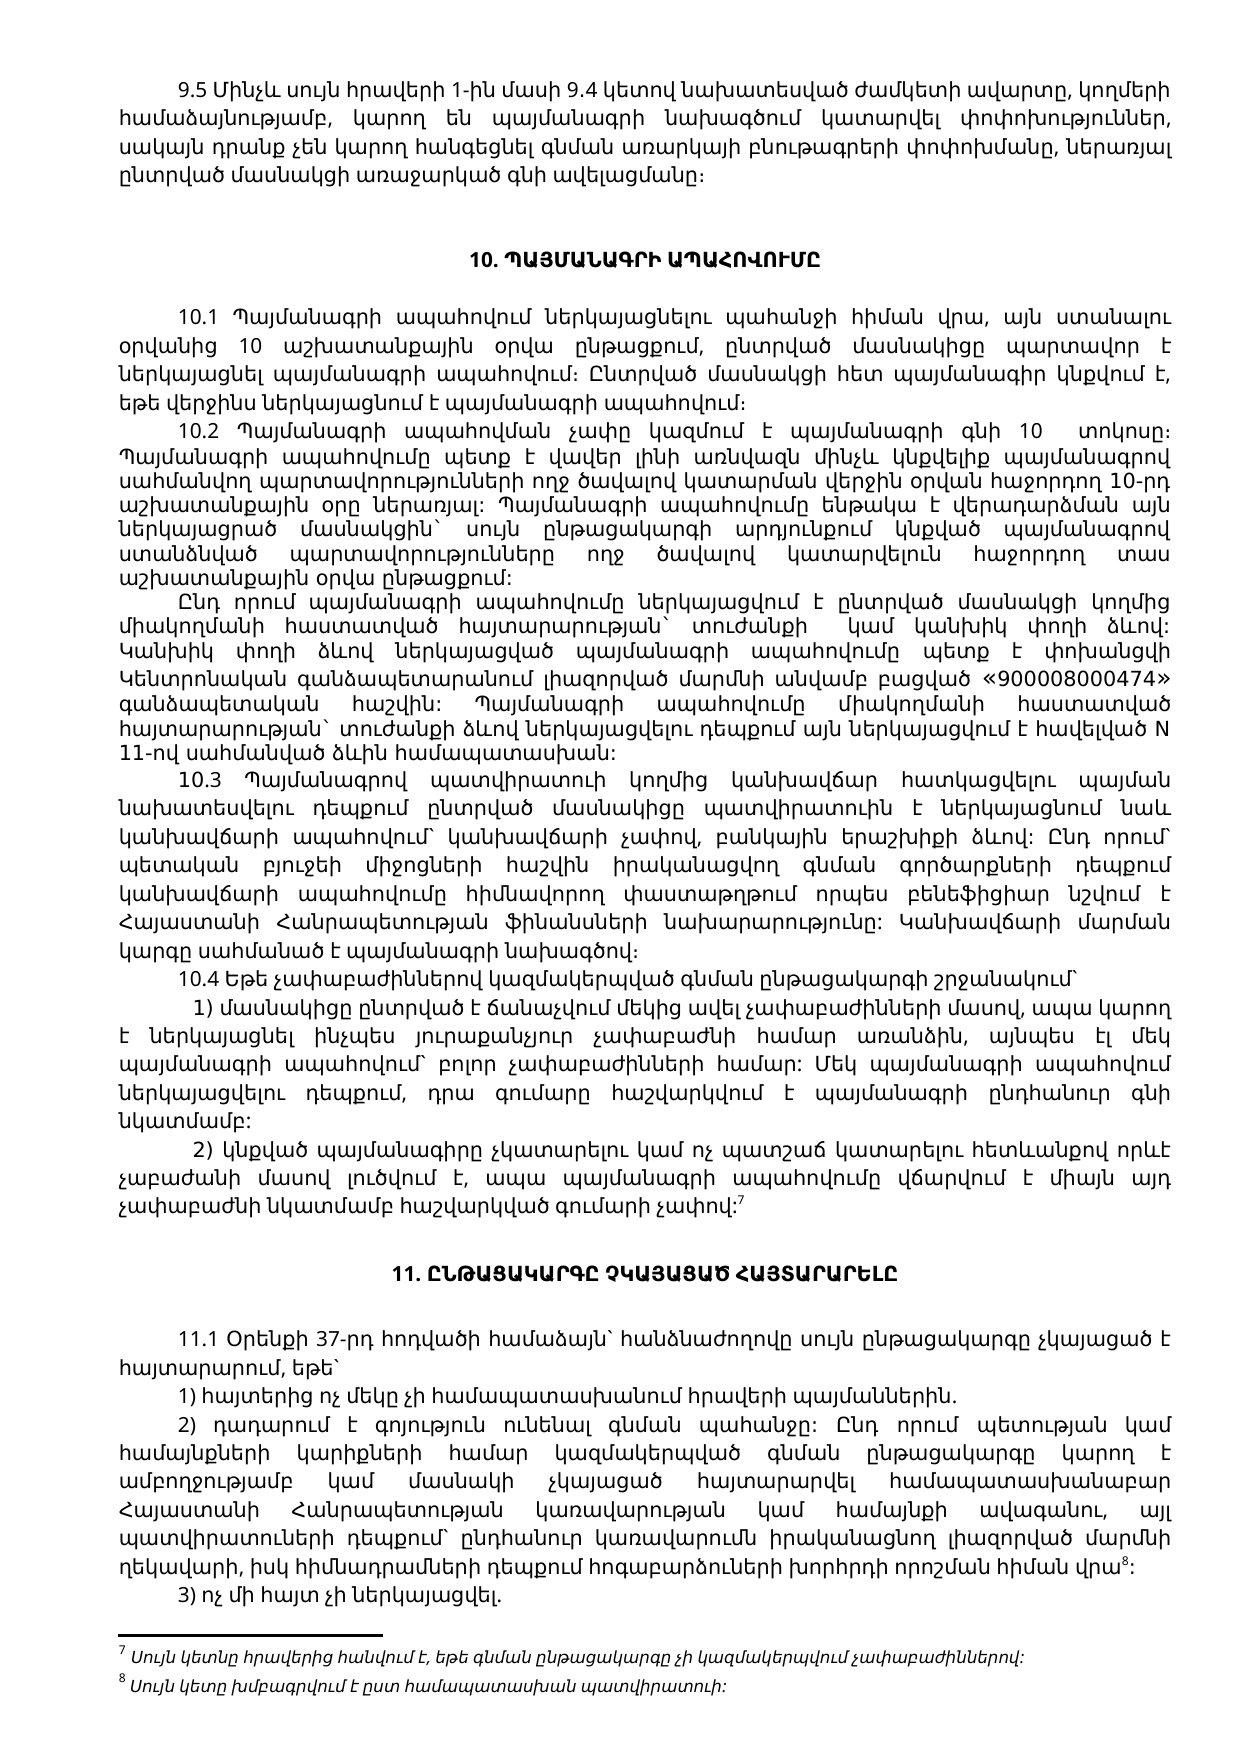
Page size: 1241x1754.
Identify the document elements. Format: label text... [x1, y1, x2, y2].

text 2) դադարում է գոյություն ունենալ գնման պահանջը: Ընդ որում պետության կամ համայնքների կարիքների համար կազմակերպված գնման ընթացակարգը կարող է ամբողջությամբ կամ մասնակի չկայացած հայտարարվել համապատասխանաբար Հայաստանի Հանրապետության կառավարության կամ համայնքի ավագանու, այլ պատվիրատուների դեպքում` ընդհանուր կառավարումն իրականացնող լիազորված մարմնի ղեկավարի, իսկ հիմնադրամների դեպքում հոգաբարձուների խորհրդի որոշման հիման վրա: [118, 1410, 1171, 1580]
text Ընդ որում պայմանագրի ապահովումը ներկայացվում է ընտրված մասնակցի կողմից միակողմանի հաստատված հայտարարության` տուժանքի կամ կանխիկ փողի ձևով: Կանխիկ փողի ձևով ներկայացված պայմանագրի ապահովումը պետք է փոխանցվի Կենտրոնական գանձապետարանում լիազորված մարմնի անվամբ բացված «900008000474» գանձապետական հաշվին: Պայմանագրի ապահովումը միակողմանի հաստատված հայտարարության` տուժանքի ձևով ներկայացվելու դեպքում այն ներկայացվում է հավելված N 11-ով սահմանված ձևին համապատասխան: [118, 590, 1171, 765]
text 11. ԸՆԹԱՑԱԿԱՐԳԸ ՉԿԱՅԱՑԱԾ ՀԱՅՏԱՐԱՐԵԼԸ [118, 1259, 1171, 1288]
text 10.3 Պայմանագրով պատվիրատուի կողմից կանխավճար հատկացվելու պայման նախատեսվելու դեպքում ընտրված մասնակիցը պատվիրատուին է ներկայացնում նաև կանխավճարի ապահովում` կանխավճարի չափով, բանկային երաշխիքի ձևով: Ընդ որում` պետական բյուջեի միջոցների հաշվին իրականացվող գնման գործարքների դեպքում կանխավճարի ապահովումը հիմնավորող փաստաթղթում որպես բենեֆիցիար նշվում է Հայաստանի Հանրապետության ֆինանսների նախարարությունը: Կանխավճարի մարման կարգը սահմանած է պայմանագրի նախագծով։ [118, 765, 1171, 964]
text 9.5 Մինչև սույն հրավերի 1-ին մասի 9.4 կետով նախատեսված ժամկետի ավարտը, կողմերի համաձայնությամբ, կարող են պայմանագրի նախագծում կատարվել փոփոխություններ, սակայն դրանք չեն կարող հանգեցնել գնման առարկայի բնութագրերի փոփոխմանը, ներառյալ ընտրված մասնակցի առաջարկած գնի ավելացմանը։ [118, 75, 1171, 189]
text 2) կնքված պայմանագիրը չկատարելու կամ ոչ պատշաճ կատարելու հետևանքով որևէ չաբաժանի մասով լուծվում է, ապա պայմանագրի ապահովումը վճարվում է միայն այդ չափաբաժնի նկատմամբ հաշվարկված գումարի չափով: [118, 1135, 1171, 1220]
text 10.4 Եթե չափաբաժիններով կազմակերպված գնման ընթացակարգի շրջանակում` [118, 964, 1171, 993]
text 10.2 Պայմանագրի ապահովման չափը կազմում է պայմանագրի գնի 10 տոկոսը։ Պայմանագրի ապահովումը պետք է վավեր լինի առնվազն մինչև կնքվելիք պայմանագրով սահմանվող պարտավորությունների ողջ ծավալով կատարման վերջին օրվան հաջորդող 10-րդ աշխատանքային օրը ներառյալ: Պայմանագրի ապահովումը ենթակա է վերադարձման այն ներկայացրած մասնակցին` սույն ընթացակարգի արդյունքում կնքված պայմանագրով ստանձնված պարտավորությունները ողջ ծավալով կատարվելուն հաջորդող տաս աշխատանքային օրվա ընթացքում: [118, 416, 1171, 590]
text 10.1 Պայմանագրի ապահովում ներկայացնելու պահանջի հիման վրա, այն ստանալու օրվանից 10 աշխատանքային օրվա ընթացքում, ընտրված մասնակիցը պարտավոր է ներկայացնել պայմանագրի ապահովում։ Ընտրված մասնակցի հետ պայմանագիր կնքվում է, եթե վերջինս ներկայացնում է պայմանագրի ապահովում։ [118, 302, 1171, 416]
text 10. ՊԱՅՄԱՆԱԳՐԻ ԱՊԱՀՈՎՈՒՄԸ [118, 246, 1171, 274]
text 11.1 Օրենքի 37-րդ հոդվածի համաձայն` հանձնաժողովը սույն ընթացակարգը չկայացած է հայտարարում, եթե` [118, 1324, 1171, 1381]
text 1) մասնակիցը ընտրված է ճանաչվում մեկից ավել չափաբաժինների մասով, ապա կարող է ներկայացնել ինչպես յուրաքանչյուր չափաբաժնի համար առանձին, այնպես էլ մեկ պայմանագրի ապահովում` բոլոր չափաբաժինների համար: Մեկ պայմանագրի ապահովում ներկայացվելու դեպքում, դրա գումարը հաշվարկվում է պայմանագրի ընդհանուր գնի նկատմամբ: [118, 993, 1171, 1135]
text 3) ոչ մի հայտ չի ներկայացվել. [118, 1580, 1171, 1609]
text 1) հայտերից ոչ մեկը չի համապատասխանում հրավերի պայմաններին. [118, 1381, 1171, 1410]
